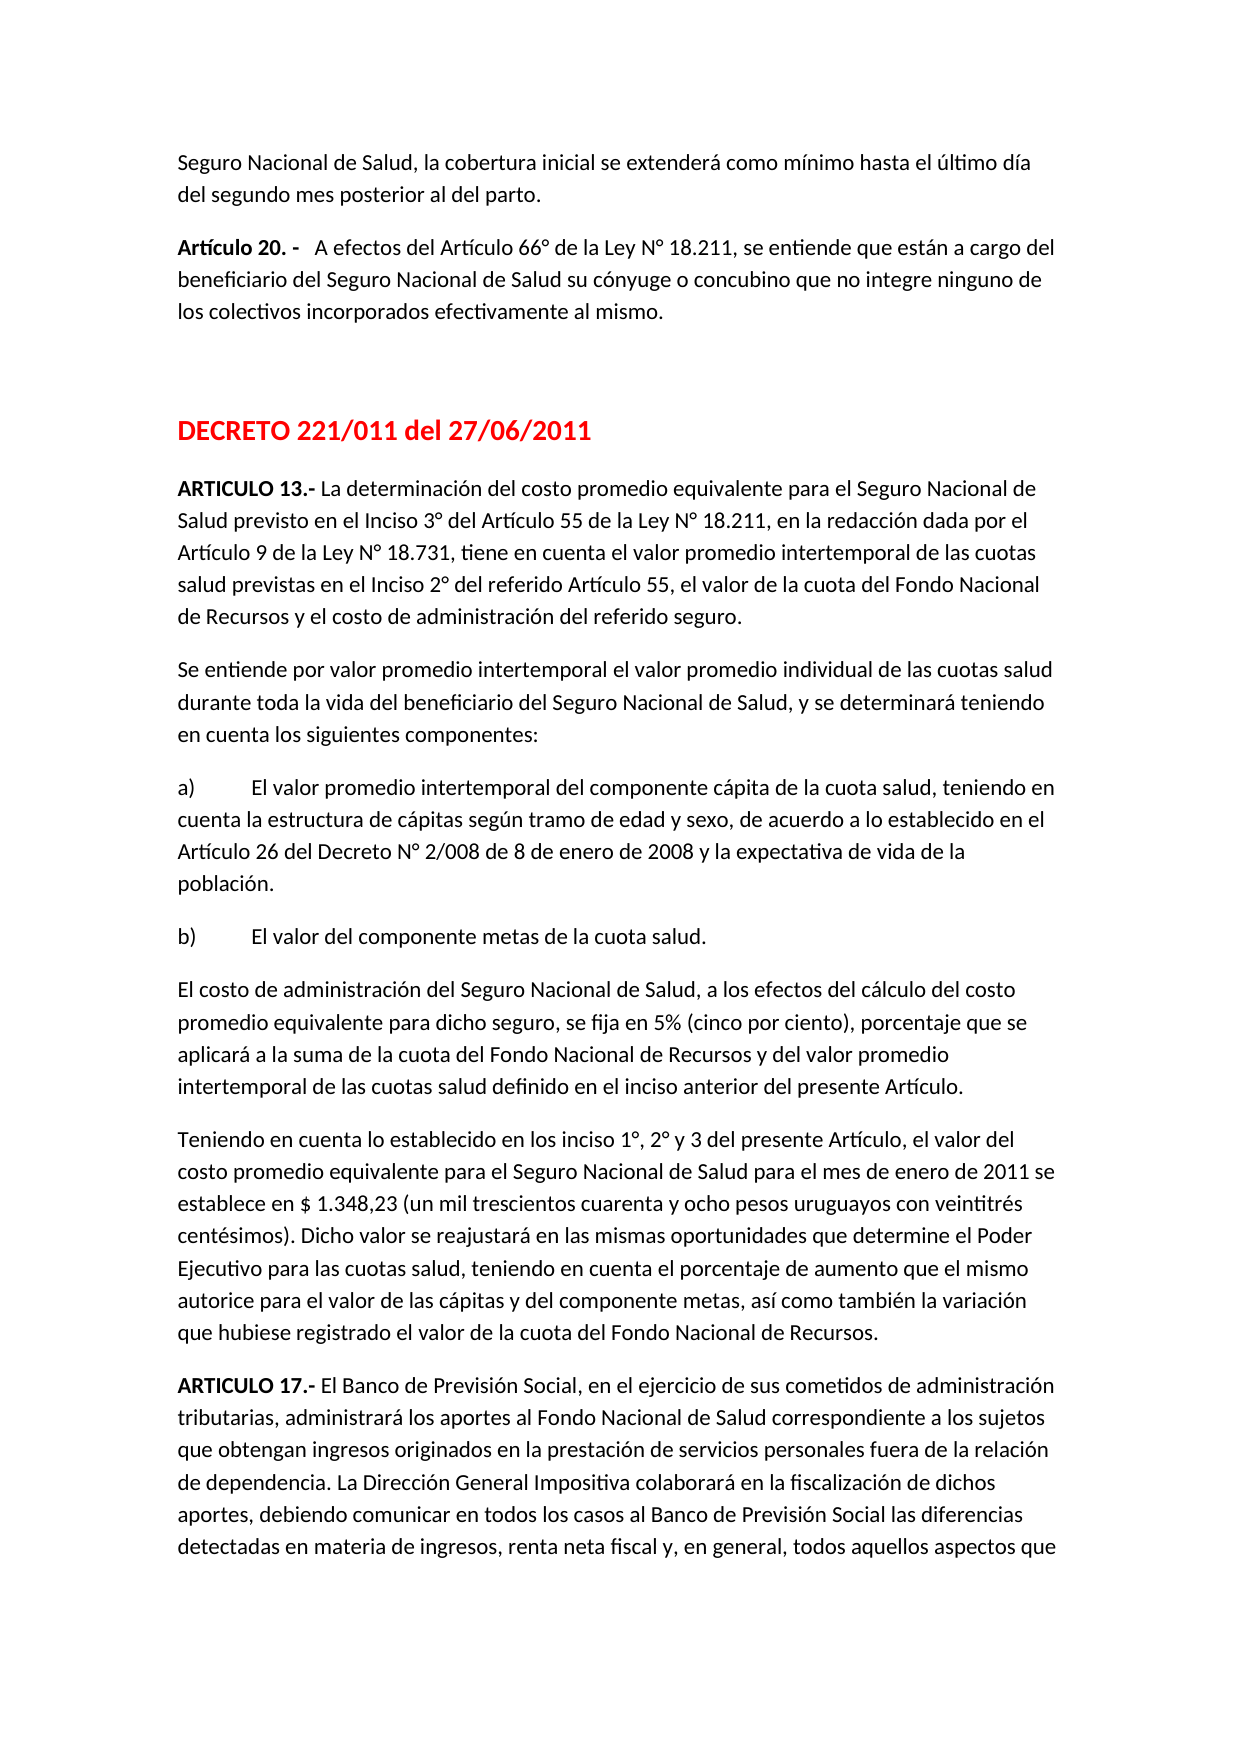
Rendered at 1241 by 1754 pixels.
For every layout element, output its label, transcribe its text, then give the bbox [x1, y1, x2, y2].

text Se entiende por valor promedio intertemporal el valor promedio individual de las cuotas salud durante toda la vida del beneficiario del Seguro Nacional de Salud, y se determinará teniendo en cuenta los siguientes componentes: [177, 656, 1063, 748]
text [177, 148, 1063, 208]
text ARTICULO 13.- La determinación del costo promedio equivalente para el Seguro Nacional de Salud previsto en el Inciso 3° del Artículo 55 de la Ley N° 18.211, en la redacción dada por el Artículo 9 de la Ley N° 18.731, tiene en cuenta el valor promedio intertemporal de las cuotas salud previstas en el Inciso 2° del referido Artículo 55, el valor de la cuota del Fondo Nacional de Recursos y el costo de administración del referido seguro. [177, 474, 1063, 631]
text Teniendo en cuenta lo establecido en los inciso 1°, 2° y 3 del presente Artículo, el valor del costo promedio equivalente para el Seguro Nacional de Salud para el mes de enero de 2011 se establece en $ 1.348,23 (un mil trescientos cuarenta y ocho pesos uruguayos con veintitrés centésimos). Dicho valor se reajustará en las mismas oportunidades que determine el Poder Ejecutivo para las cuotas salud, teniendo en cuenta el porcentaje de aumento que el mismo autorice para el valor de las cápitas y del componente metas, así como también la variación que hubiese registrado el valor de la cuota del Fondo Nacional de Recursos. [177, 1125, 1063, 1346]
text DECRETO 221/011 del 27/06/2011 [177, 412, 1063, 448]
text Artículo 20. - A efectos del Artículo 66° de la Ley N° 18.211, se entiende que están a cargo del beneficiario del Seguro Nacional de Salud su cónyuge o concubino que no integre ninguno de los colectivos incorporados efectivamente al mismo. [177, 233, 1063, 325]
text b) El valor del componente metas de la cuota salud. [177, 922, 1063, 951]
text a) El valor promedio intertemporal del componente cápita de la cuota salud, teniendo en cuenta la estructura de cápitas según tramo de edad y sexo, de acuerdo a lo establecido en el Artículo 26 del Decreto N° 2/008 de 8 de enero de 2008 y la expectativa de vida de la población. [177, 773, 1063, 897]
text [177, 1371, 1063, 1560]
text El costo de administración del Seguro Nacional de Salud, a los efectos del cálculo del costo promedio equivalente para dicho seguro, se fija en 5% (cinco por ciento), porcentaje que se aplicará a la suma de la cuota del Fondo Nacional de Recursos y del valor promedio intertemporal de las cuotas salud definido en el inciso anterior del presente Artículo. [177, 976, 1063, 1100]
